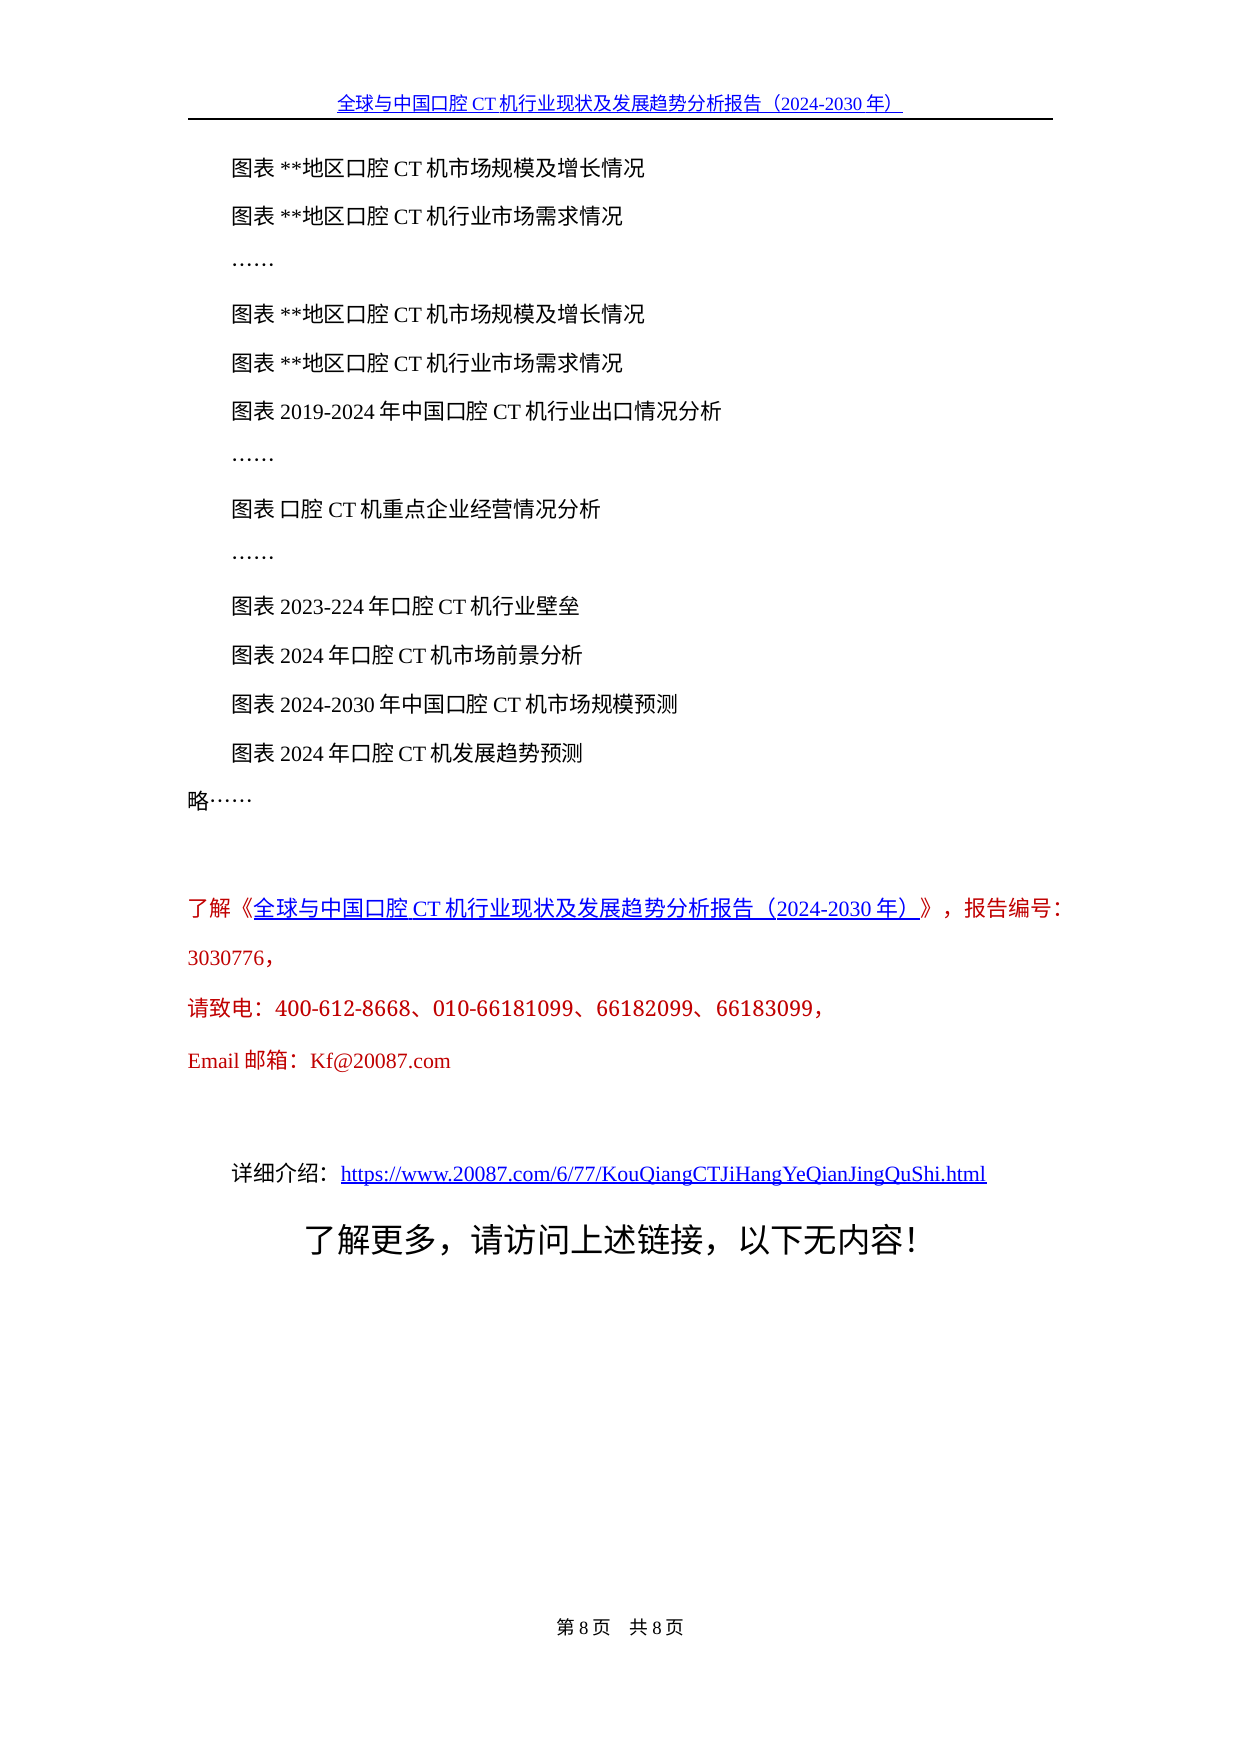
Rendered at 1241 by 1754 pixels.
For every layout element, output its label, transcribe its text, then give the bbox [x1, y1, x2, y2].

text 了解《全球与中国口腔CT机行业现状及发展趋势分析报告（2024-2030年）》，报告编号：3030776， [187, 890, 1053, 972]
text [187, 150, 1053, 816]
text 请致电：400-612-8668、010-66181099、66182099、66183099， [187, 991, 1053, 1023]
title 了解更多，请访问上述链接，以下无内容！ [187, 1205, 1053, 1270]
text Email邮箱：Kf@20087.com [187, 1042, 1053, 1075]
text 详细介绍：https://www.20087.com/6/77/KouQiangCTJiHangYeQianJingQuShi.html [187, 1155, 1053, 1188]
